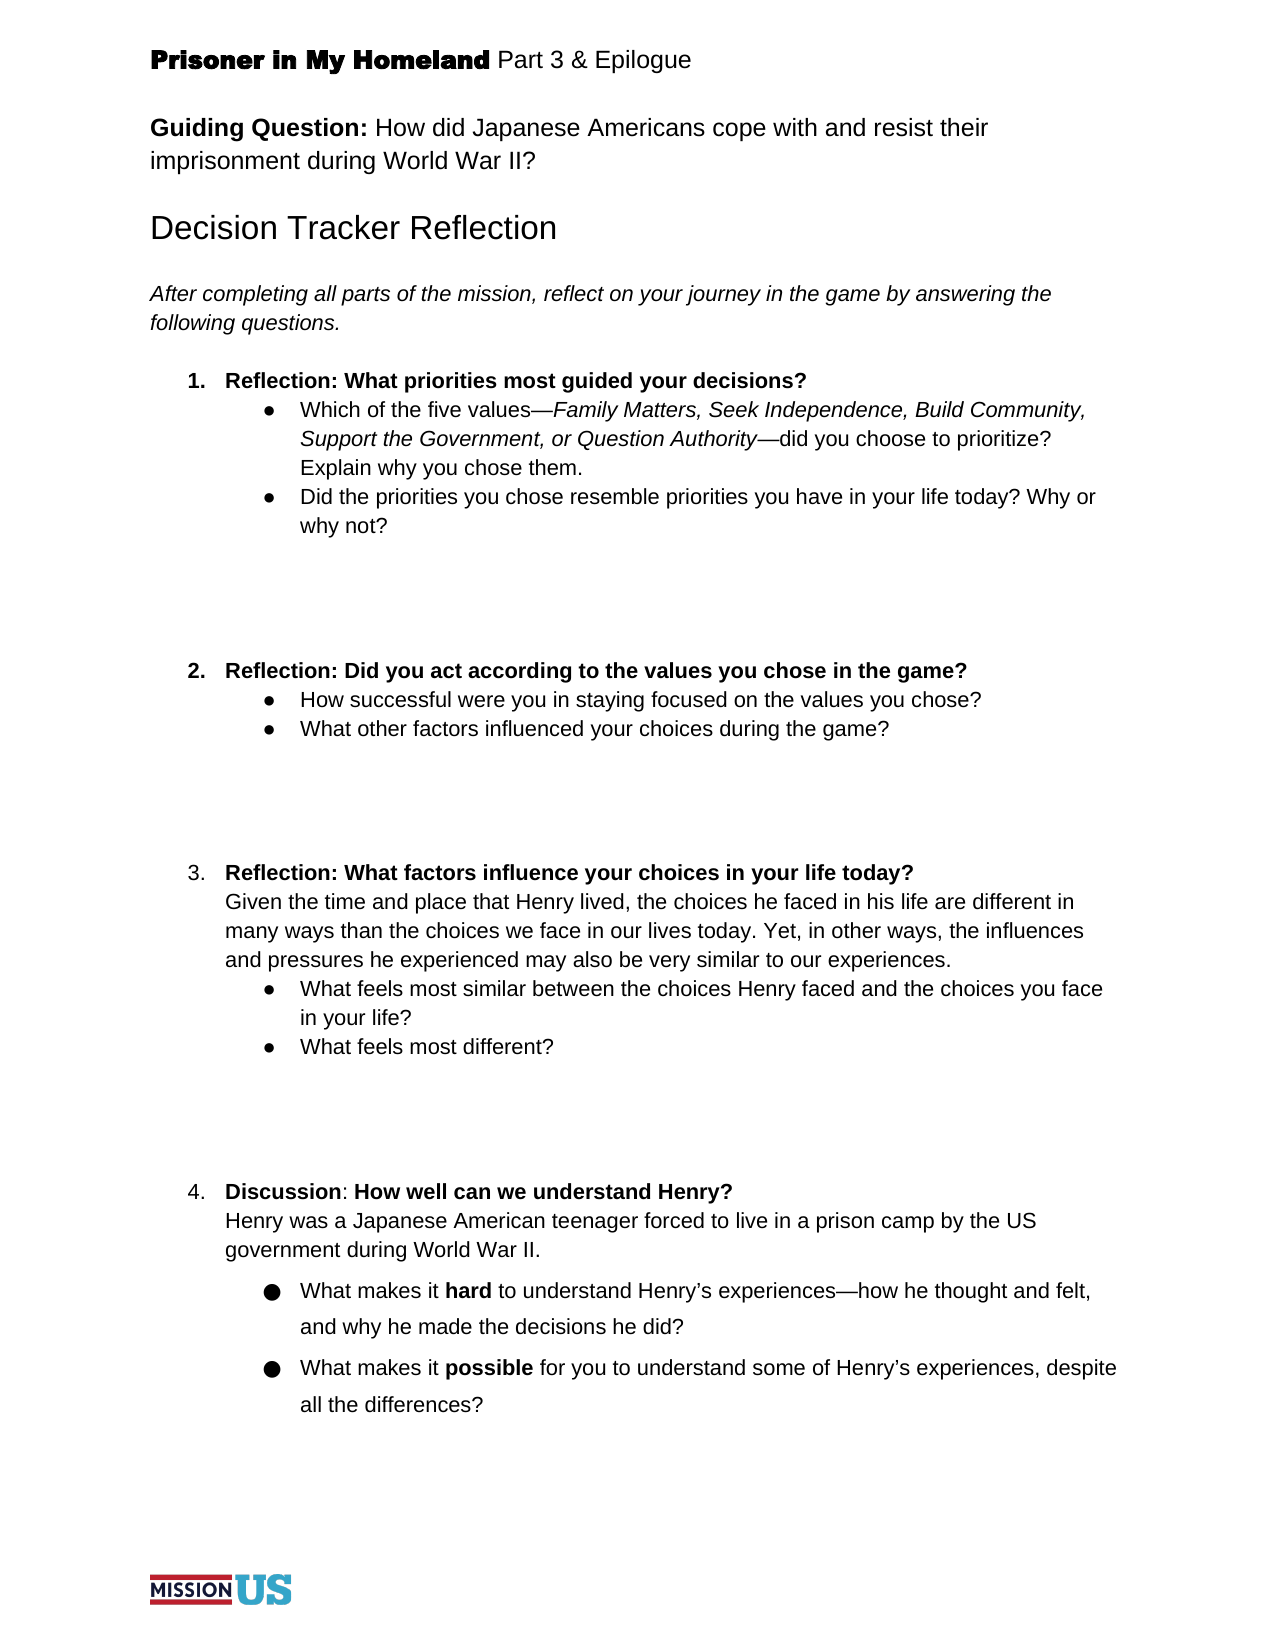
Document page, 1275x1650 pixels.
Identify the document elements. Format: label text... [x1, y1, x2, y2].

list What feels most similar between the choices Henry faced and the choices you face in your life? [262, 976, 1125, 1030]
picture [150, 1574, 292, 1605]
list What other factors influenced your choices during the game? [262, 715, 1125, 741]
list Reflection: Did you act according to the values you chose in the game? [187, 657, 1125, 683]
list How successful were you in staying focused on the values you chose? [262, 686, 1125, 712]
text Decision Tracker Reflection [150, 208, 1125, 246]
text Guiding Question: How did Japanese Americans cope with and resist their imprisonment during World War II? [150, 113, 1125, 175]
text Given the time and place that Henry lived, the choices he faced in his life are different in many ways than the choices we face in our lives today. Yet, in other ways, the influences and pressures he experienced may also be very similar to our experiences. [225, 889, 1125, 972]
text After completing all parts of the mission, reflect on your journey in the game by answering the following questions. [150, 281, 1125, 335]
list Reflection: What priorities most guided your decisions? [187, 368, 1125, 393]
list Did the priorities you chose resemble priorities you have in your life today? Why or why not? [262, 484, 1125, 538]
list What makes it possible for you to understand some of Henry’s experiences, despite all the differences? [262, 1343, 1125, 1417]
list What feels most different? [262, 1034, 1125, 1059]
list Reflection: What factors influence your choices in your life today? [187, 860, 1125, 885]
list Which of the five values—Family Matters, Seek Independence, Build Community, Support the Government, or Question Authority—did you choose to prioritize? Explain why you chose them. [262, 397, 1125, 480]
text Henry was a Japanese American teenager forced to live in a prison camp by the US government during World War II. [225, 1208, 1125, 1262]
list Discussion: How well can we understand Henry? [187, 1179, 1125, 1204]
list What makes it hard to understand Henry’s experiences—how he thought and felt, and why he made the decisions he did? [262, 1266, 1125, 1339]
